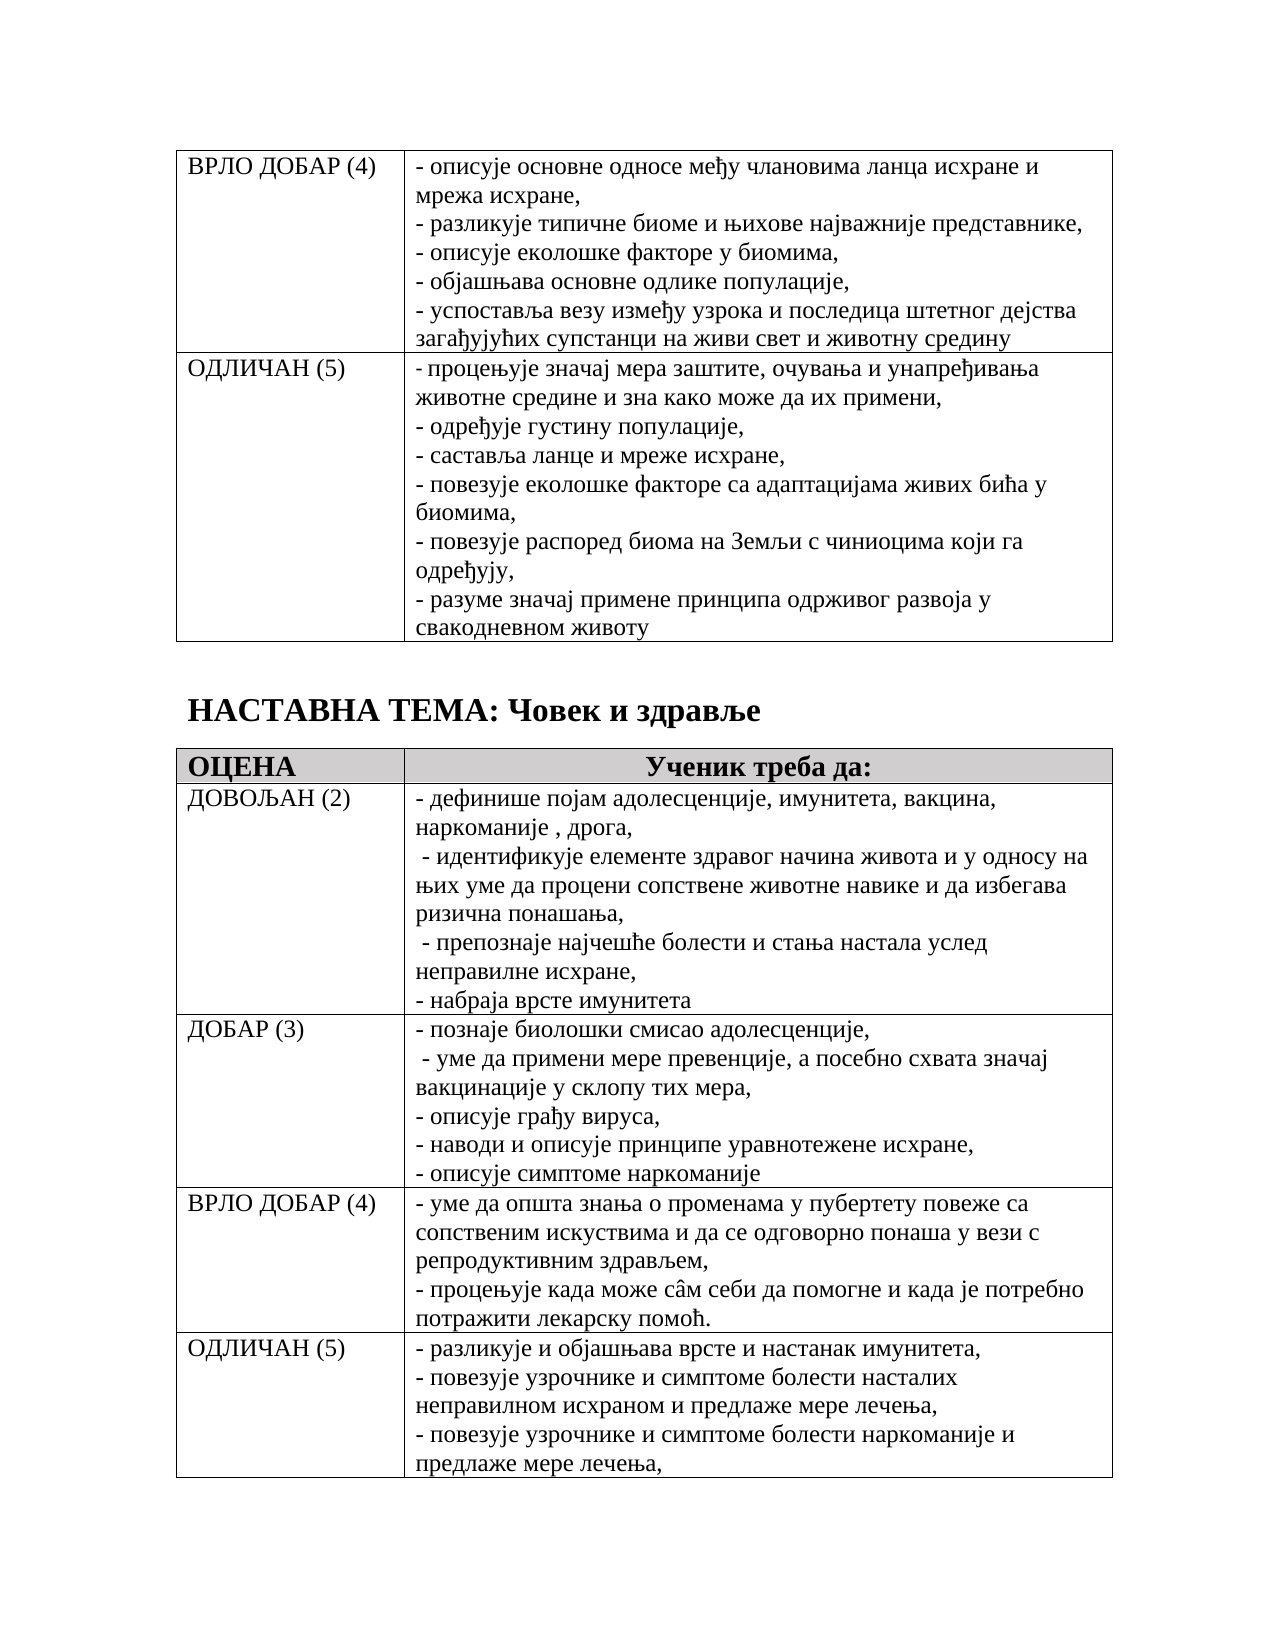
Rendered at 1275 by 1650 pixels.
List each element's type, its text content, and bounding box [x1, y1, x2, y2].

table_cell - описује основне односе међу члановима ланца исхране и мрежа исхране, - разликује типичне биоме и њихове најважније представнике, - описује еколошке факторе у биомима, - објашњава основне одлике популације, - успоставља везу између узрока и последица штетног дејства загађујућих супстанци на живи свет и животну средину [405, 151, 1112, 352]
table_cell - познаје биолошки смисао адолесценције, - уме да примени мере превенције, а посебно схвата значај вакцинације у склопу тих мера, - описује грађу вируса, - наводи и описује принципе уравнотежене исхране, - описује симптоме наркоманије [405, 1015, 1112, 1187]
text НАСТАВНА ТЕМА: Човек и здравље [187, 690, 1125, 728]
table_header ОЦЕНА [177, 749, 404, 782]
table_cell ВРЛО ДОБАР (4) [177, 151, 404, 352]
table_cell - дефинише појам адолесценције, имунитета, вакцина, наркоманије , дрога, - идентификује елементе здравог начина живота и у односу на њих уме да процени сопствене животне навике и да избегава ризична понашања, - препознаје најчешће болести и стања настала услед неправилне исхране, - набраја врсте имунитета [405, 784, 1112, 1013]
table_cell - уме да општа знања о променама у пубертету повеже са сопственим искуствима и да се одговорно понаша у вези с репродуктивним здрављем, - процењује када може сâм себи да помогне и када је потребно потражити лекарску помоћ. [405, 1188, 1112, 1332]
table_cell ОДЛИЧАН (5) [177, 353, 404, 641]
table_cell ВРЛО ДОБАР (4) [177, 1188, 404, 1332]
table_cell ОДЛИЧАН (5) [177, 1333, 404, 1477]
table_cell ДОБАР (3) [177, 1015, 404, 1187]
table_header Ученик треба да: [405, 749, 1112, 782]
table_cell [405, 1333, 1112, 1477]
table_cell ДОВОЉАН (2) [177, 784, 404, 1013]
table_cell - процењује значај мера заштите, очувања и унапређивања животне средине и зна како може да их примени, - одређује густину популације, - саставља ланце и мреже исхране, - повезује еколошке факторе са адаптацијама живих бића у биомима, - повезује распоред биома на Земљи с чиниоцима који га одређују, - разуме значај примене принципа одрживог развоја у свакодневном животу [405, 353, 1112, 641]
